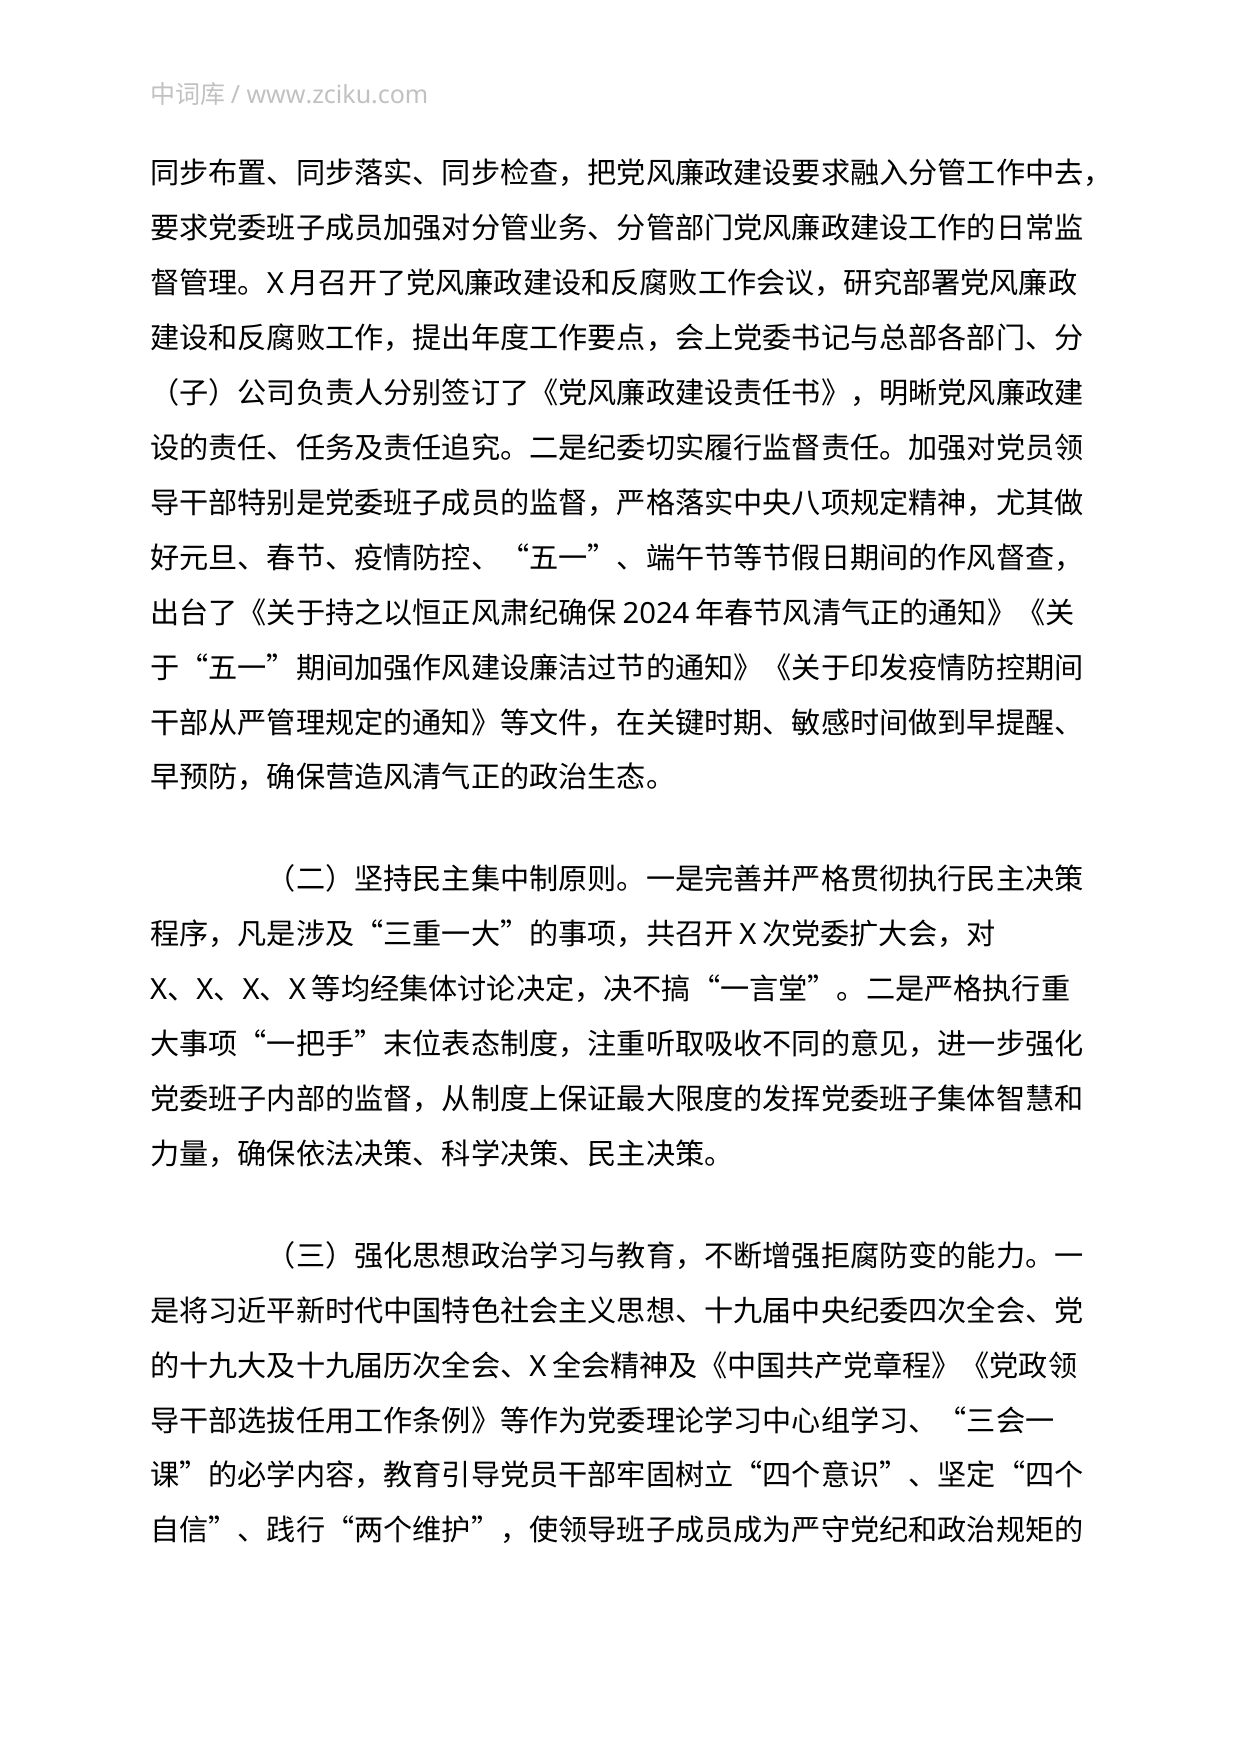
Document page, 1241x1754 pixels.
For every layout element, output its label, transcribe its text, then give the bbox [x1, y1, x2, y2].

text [150, 150, 1090, 796]
text （二）坚持民主集中制原则。一是完善并严格贯彻执行民主决策程序，凡是涉及“三重一大”的事项，共召开X次党委扩大会，对X、X、X、X等均经集体讨论决定，决不搞“一言堂”。二是严格执行重大事项“一把手”末位表态制度，注重听取吸收不同的意见，进一步强化党委班子内部的监督，从制度上保证最大限度的发挥党委班子集体智慧和力量，确保依法决策、科学决策、民主决策。 [150, 856, 1090, 1173]
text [150, 1232, 1090, 1549]
